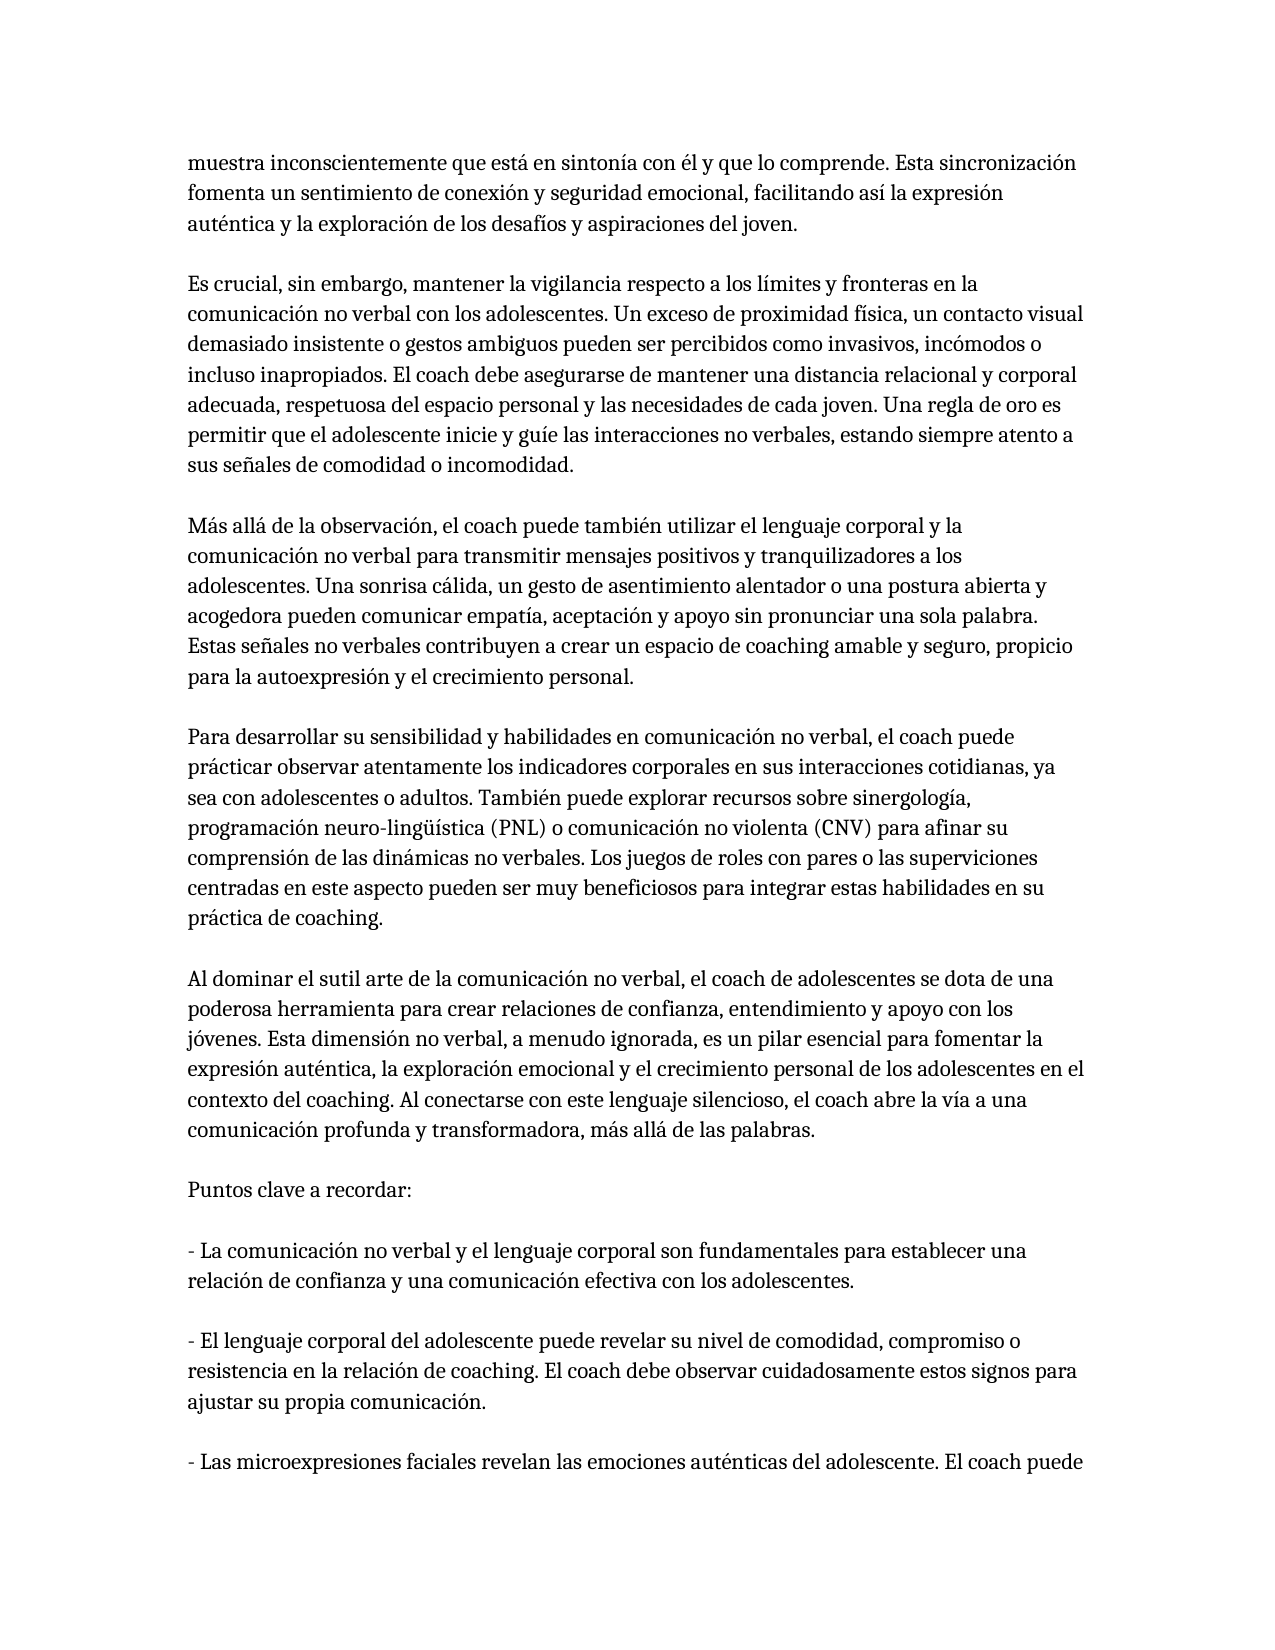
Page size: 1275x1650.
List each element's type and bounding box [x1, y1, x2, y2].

text [187, 150, 1087, 1475]
